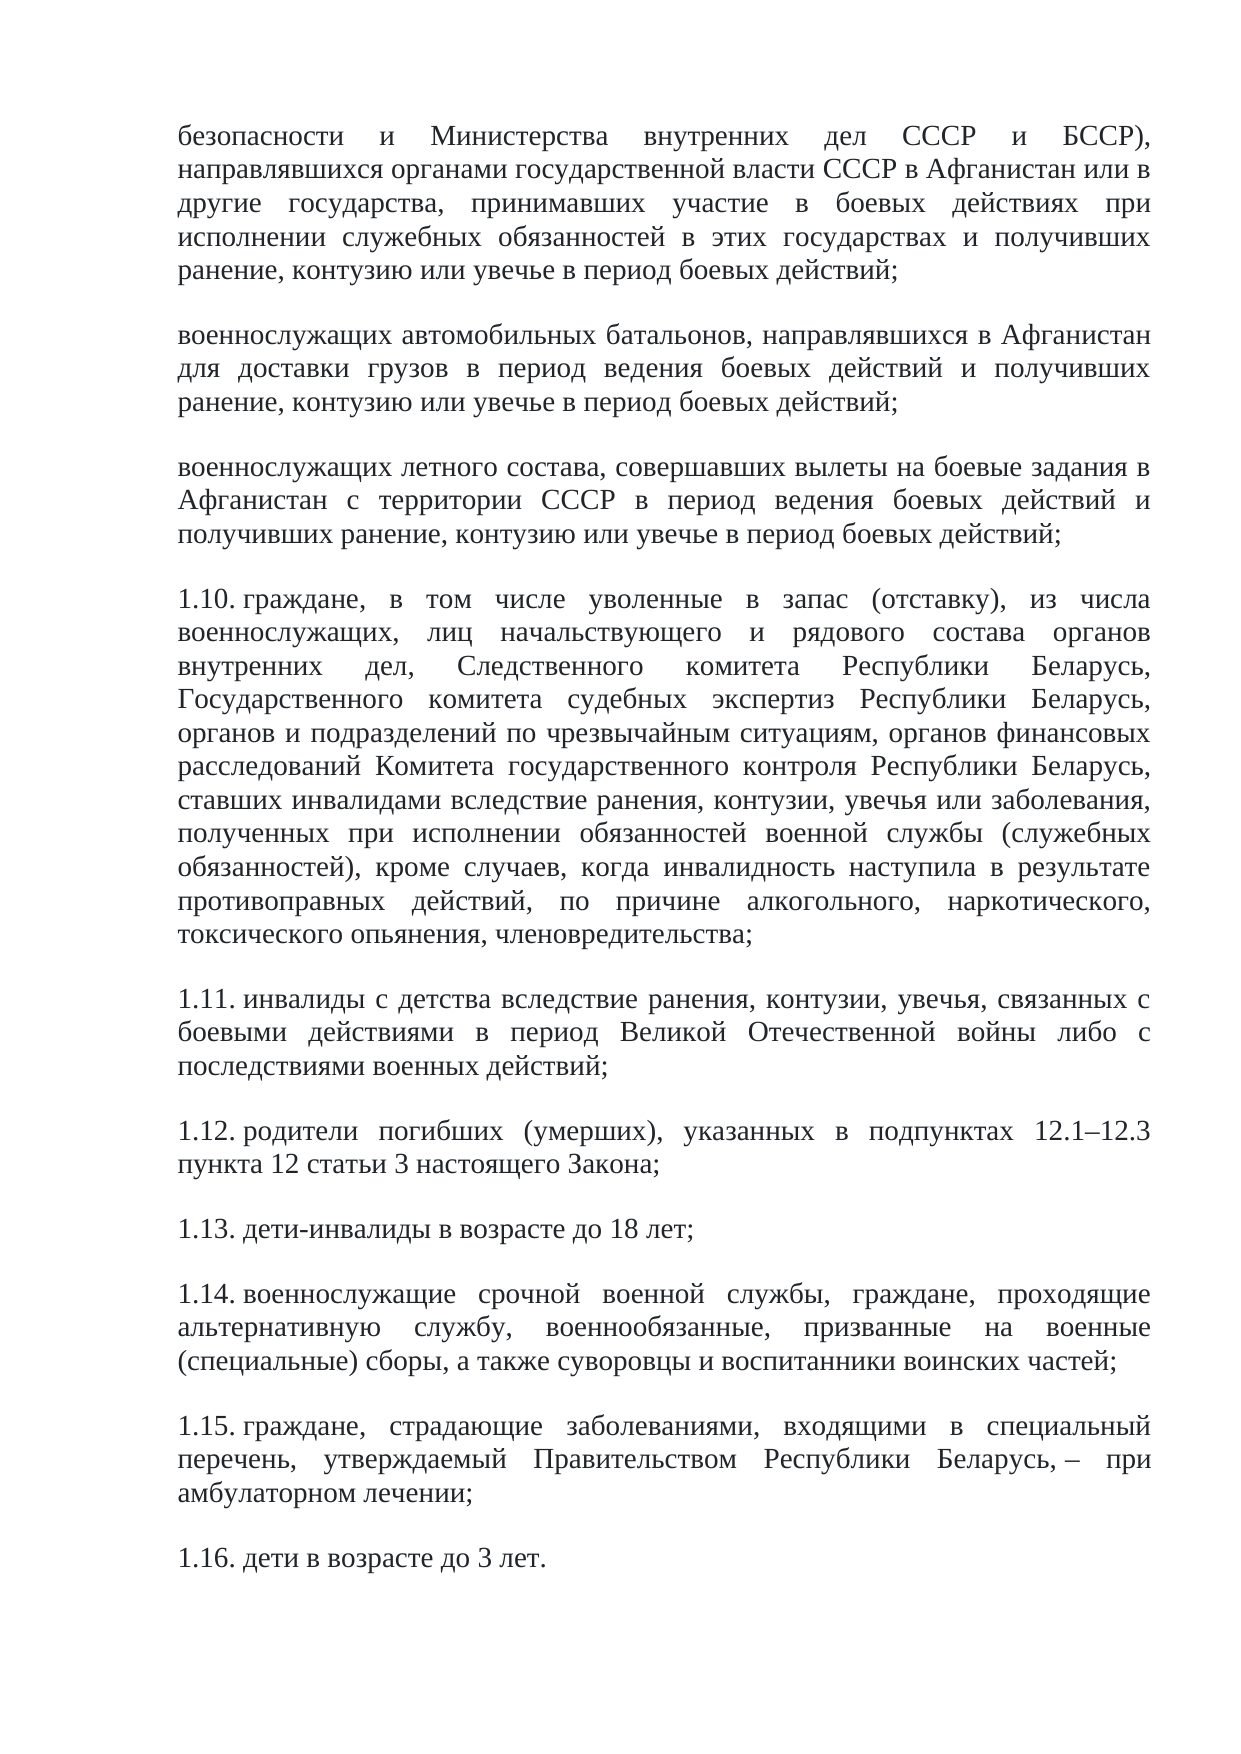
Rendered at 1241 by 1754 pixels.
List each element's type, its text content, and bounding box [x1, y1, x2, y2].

text 1.11. инвалиды с детства вследствие ранения, контузии, увечья, связанных с боевыми действиями в период Великой Отечественной войны либо с последствиями военных действий; [177, 981, 1152, 1082]
text 1.10. граждане, в том числе уволенные в запас (отставку), из числа военнослужащих, лиц начальствующего и рядового состава органов внутренних дел, Следственного комитета Республики Беларусь, Государственного комитета судебных экспертиз Республики Беларусь, органов и подразделений по чрезвычайным ситуациям, органов финансовых расследований Комитета государственного контроля Республики Беларусь, ставших инвалидами вследствие ранения, контузии, увечья или заболевания, полученных при исполнении обязанностей военной службы (служебных обязанностей), кроме случаев, когда инвалидность наступила в результате противоправных действий, по причине алкогольного, наркотического, токсического опьянения, членовредительства; [177, 581, 1152, 950]
text 1.16. дети в возрасте до 3 лет. [177, 1540, 1152, 1573]
text 1.15. граждане, страдающие заболеваниями, входящими в специальный перечень, утверждаемый Правительством Республики Беларусь, – при амбулаторном лечении; [177, 1408, 1152, 1508]
text 1.14. военнослужащие срочной военной службы, граждане, проходящие альтернативную службу, военнообязанные, призванные на военные (специальные) сборы, а также суворовцы и воспитанники воинских частей; [177, 1276, 1152, 1377]
text военнослужащих автомобильных батальонов, направлявшихся в Афганистан для доставки грузов в период ведения боевых действий и получивших ранение, контузию или увечье в период боевых действий; [177, 317, 1152, 418]
text 1.12. родители погибших (умерших), указанных в подпунктах 12.1–12.3 пункта 12 статьи 3 настоящего Закона; [177, 1113, 1152, 1180]
text 1.13. дети-инвалиды в возрасте до 18 лет; [177, 1211, 1152, 1245]
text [177, 118, 1152, 286]
text военнослужащих летного состава, совершавших вылеты на боевые задания в Афганистан с территории СССР в период ведения боевых действий и получивших ранение, контузию или увечье в период боевых действий; [177, 449, 1152, 549]
